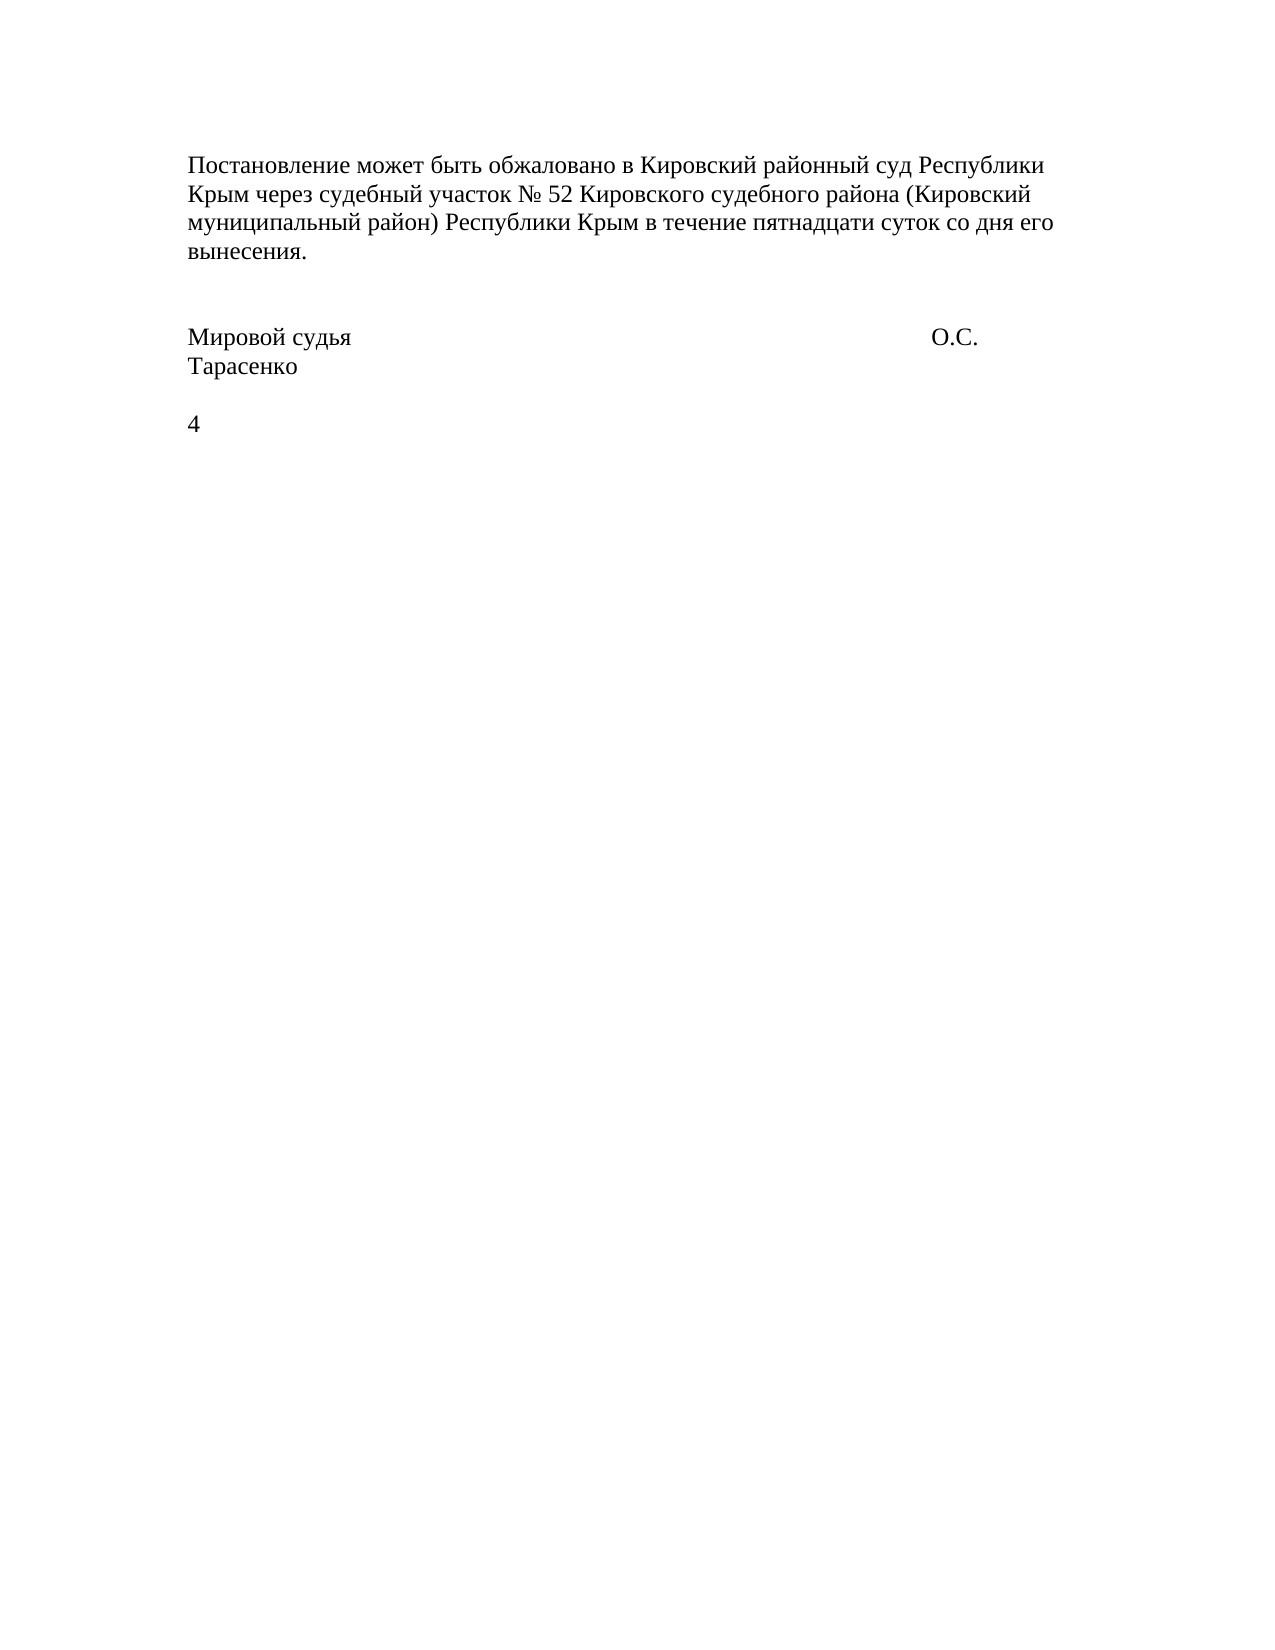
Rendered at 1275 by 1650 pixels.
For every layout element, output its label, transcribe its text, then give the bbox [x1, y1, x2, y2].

text 4 [187, 409, 1087, 437]
text Мировой судья О.С. Тарасенко [187, 322, 1087, 380]
text Постановление может быть обжаловано в Кировский районный суд Республики Крым через судебный участок № 52 Кировского судебного района (Кировский муниципальный район) Республики Крым в течение пятнадцати суток со дня его вынесения. [187, 150, 1087, 265]
